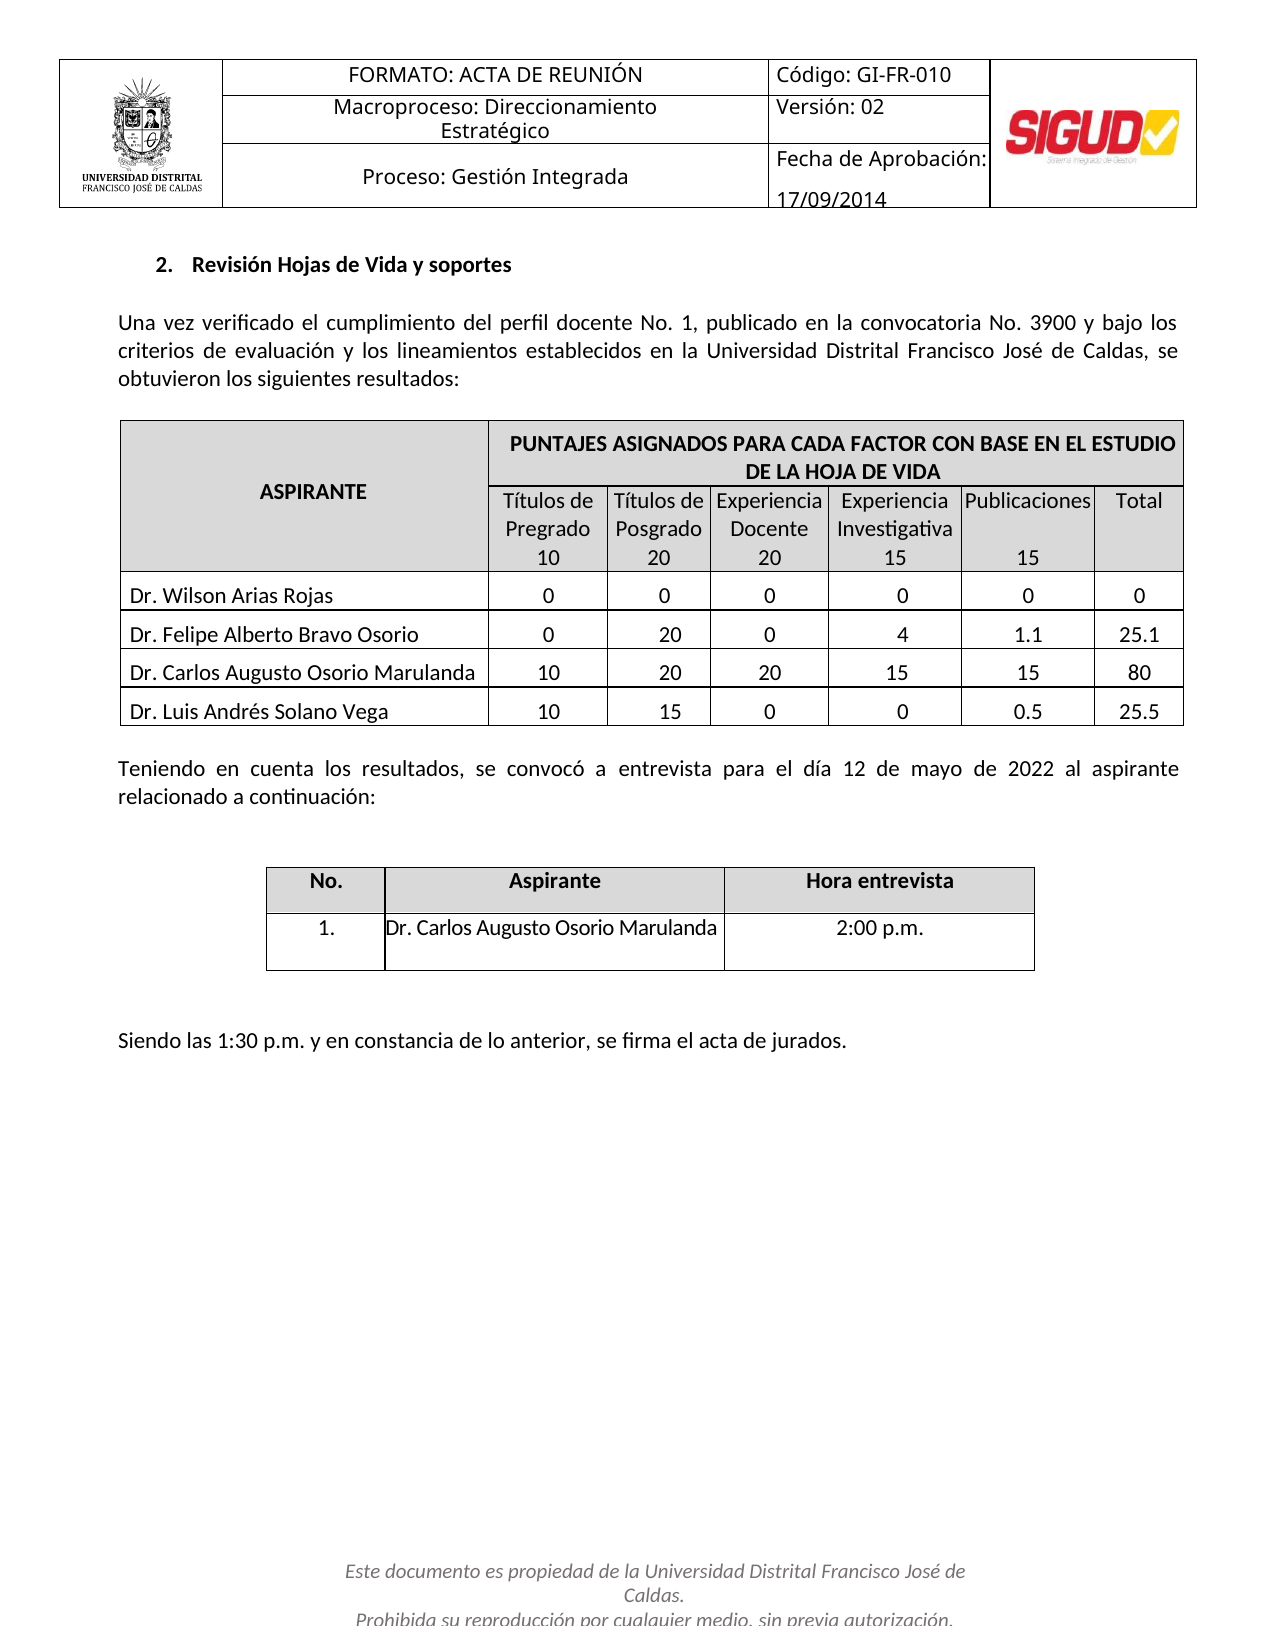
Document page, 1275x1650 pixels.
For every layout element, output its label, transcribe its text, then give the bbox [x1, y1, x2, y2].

table_cell 25.5 [1095, 688, 1183, 725]
table_cell 1. [267, 914, 384, 969]
text Siendo las 1:30 p.m. y en constancia de lo anterior, se firma el acta de jurados. [118, 1027, 1214, 1054]
table_header No. [267, 868, 384, 912]
table_cell Dr. Carlos Augusto Osorio Marulanda [121, 649, 488, 686]
table_cell 0 [1095, 572, 1183, 609]
table_cell Publicaciones 15 [962, 487, 1094, 571]
table_cell 0 [711, 572, 828, 609]
table_cell Experiencia Docente 20 [711, 487, 828, 571]
table_cell 0 [489, 611, 607, 648]
table_header ASPIRANTE [121, 421, 488, 571]
table_cell 0 [608, 572, 710, 609]
table_cell 0 [962, 572, 1094, 609]
table_cell 0 [489, 572, 607, 609]
table_cell 0 [829, 572, 961, 609]
table_cell Dr. Luis Andrés Solano Vega [121, 688, 488, 725]
table_cell 15 [829, 649, 961, 686]
table_cell 80 [1095, 649, 1183, 686]
table_cell 0 [829, 688, 961, 725]
table_cell 4 [829, 611, 961, 648]
picture [82, 77, 202, 193]
subtitle Revisión Hojas de Vida y soportes [155, 251, 1214, 279]
table_cell 10 [489, 688, 607, 725]
table_cell 2:00 p.m. [725, 914, 1034, 969]
picture [1006, 110, 1180, 165]
table_cell 15 [608, 688, 710, 725]
table_cell 10 [489, 649, 607, 686]
text Teniendo en cuenta los resultados, se convocó a entrevista para el día 12 de mayo de 2022 al aspirante relacionado a continuación: [118, 754, 1180, 810]
text Una vez verificado el cumplimiento del perfil docente No. 1, publicado en la convocatoria No. 3900 y bajo los criterios de evaluación y los lineamientos establecidos en la Universidad Distrital Francisco José de Caldas, se obtuvieron los siguientes resultados: [118, 308, 1180, 392]
table_header Hora entrevista [725, 868, 1034, 912]
table_cell 20 [608, 611, 710, 648]
table_cell Dr. Felipe Alberto Bravo Osorio [121, 611, 488, 648]
table_cell Títulos de Pregrado 10 [489, 487, 607, 571]
table_cell 20 [711, 649, 828, 686]
table_header PUNTAJES ASIGNADOS PARA CADA FACTOR CON BASE EN EL ESTUDIO DE LA HOJA DE VIDA [489, 421, 1183, 485]
table_header Aspirante [386, 868, 724, 912]
table_cell Dr. Wilson Arias Rojas [121, 572, 488, 609]
table_cell 1.1 [962, 611, 1094, 648]
table_cell Títulos de Posgrado 20 [608, 487, 710, 571]
table_cell 0.5 [962, 688, 1094, 725]
table_cell 25.1 [1095, 611, 1183, 648]
table_cell Total [1095, 487, 1183, 571]
table_cell 0 [711, 688, 828, 725]
table_cell 0 [711, 611, 828, 648]
table_cell 20 [608, 649, 710, 686]
table_cell 15 [962, 649, 1094, 686]
table_cell Dr. Carlos Augusto Osorio Marulanda [386, 914, 724, 969]
table_cell Experiencia Investigativa 15 [829, 487, 961, 571]
